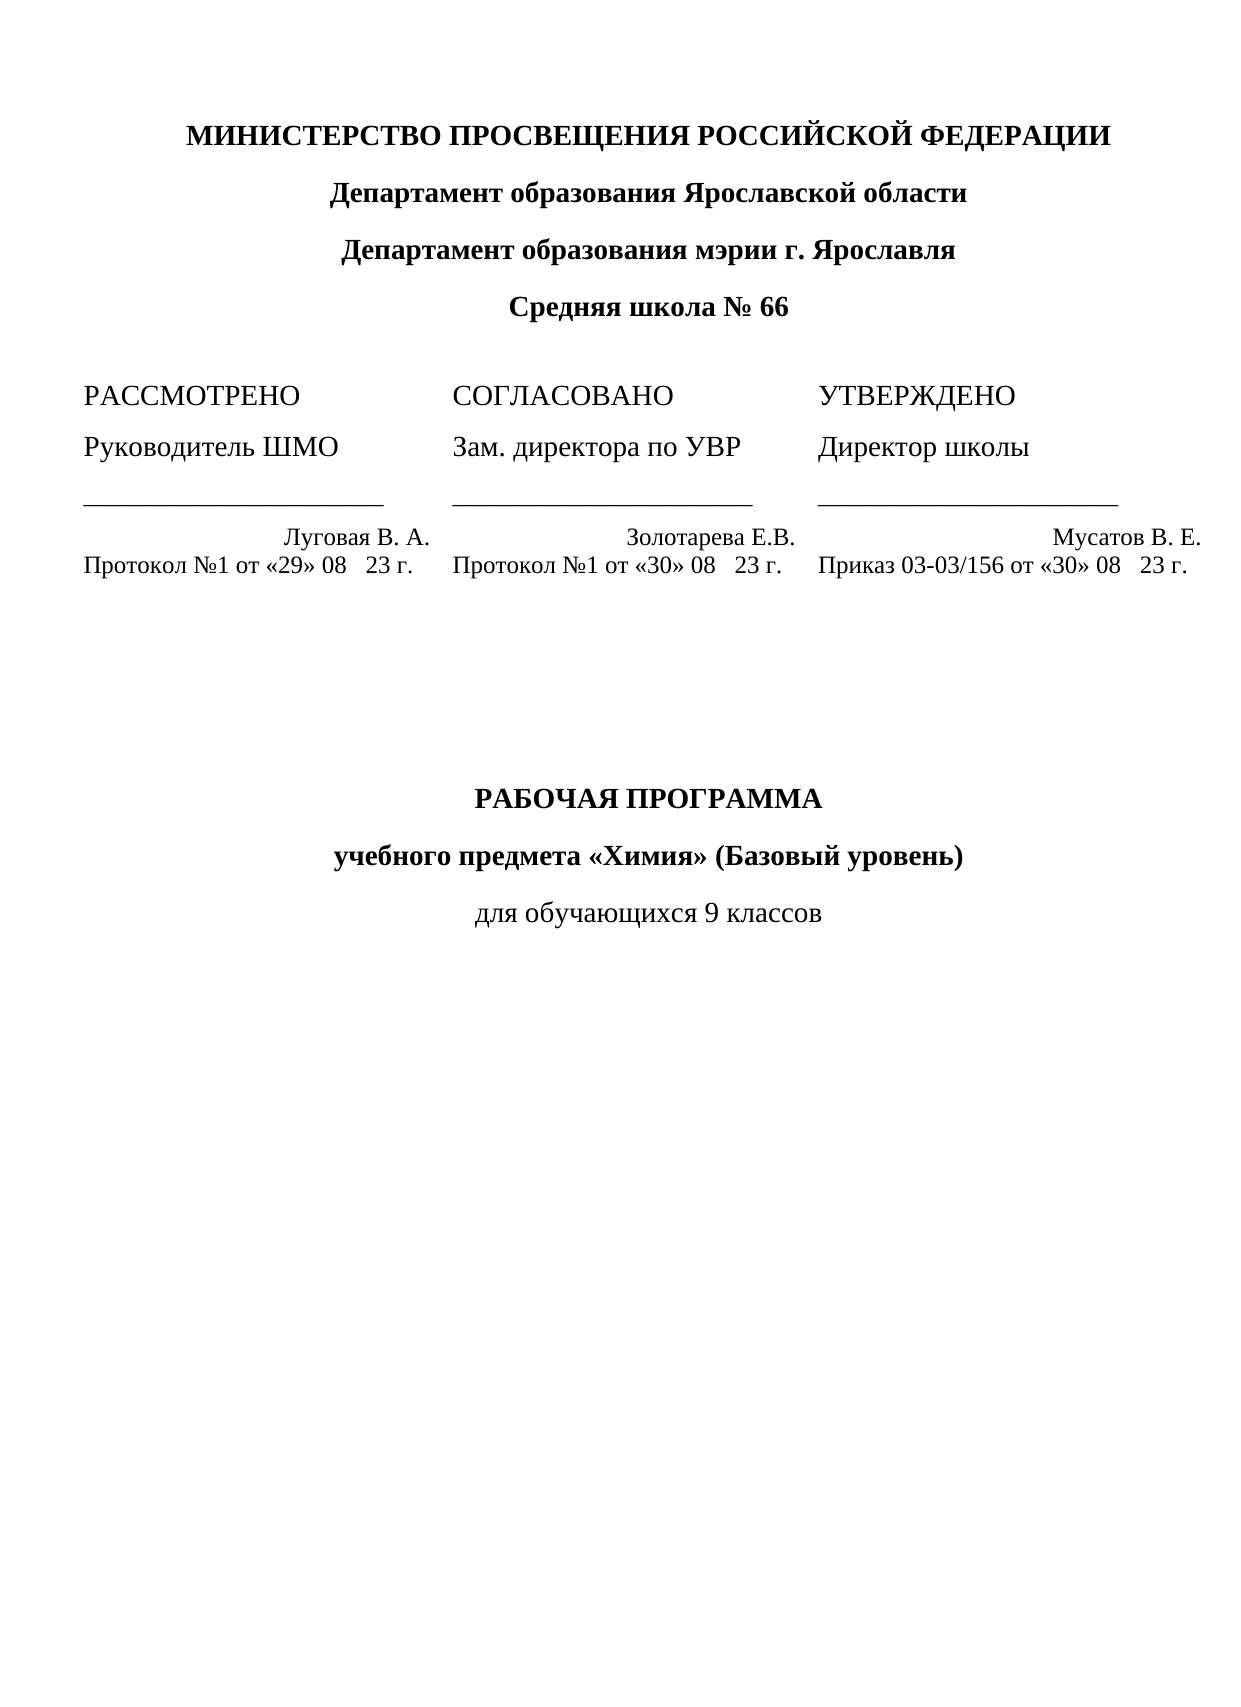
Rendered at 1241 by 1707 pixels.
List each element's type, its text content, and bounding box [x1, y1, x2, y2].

table_header СОГЛАСОВАНО Зам. директора по УВР ________________________ Золотарева Е.В. Протокол №1 от «30» 08 23 г. [441, 378, 807, 620]
text ‌Департамент образования Ярославской области‌‌ [145, 175, 1152, 209]
table_header РАССМОТРЕНО Руководитель ШМО ________________________ Луговая В. А. Протокол №1 от «29» 08 23 г. [72, 378, 441, 620]
text учебного предмета «Химия» (Базовый уровень) [145, 838, 1152, 872]
text РАБОЧАЯ ПРОГРАММА [145, 781, 1152, 815]
text МИНИСТЕРСТВО ПРОСВЕЩЕНИЯ РОССИЙСКОЙ ФЕДЕРАЦИИ [145, 118, 1152, 152]
text для обучающихся 9 классов [145, 895, 1152, 929]
table_header УТВЕРЖДЕНО Директор школы ________________________ Мусатов В. Е. Приказ 03-03/156 от «30» 08 23 г. [807, 378, 1213, 620]
text ‌Департамент образования мэрии г. Ярославля‌​ [145, 232, 1152, 266]
text Средняя школа № 66 [145, 289, 1152, 323]
